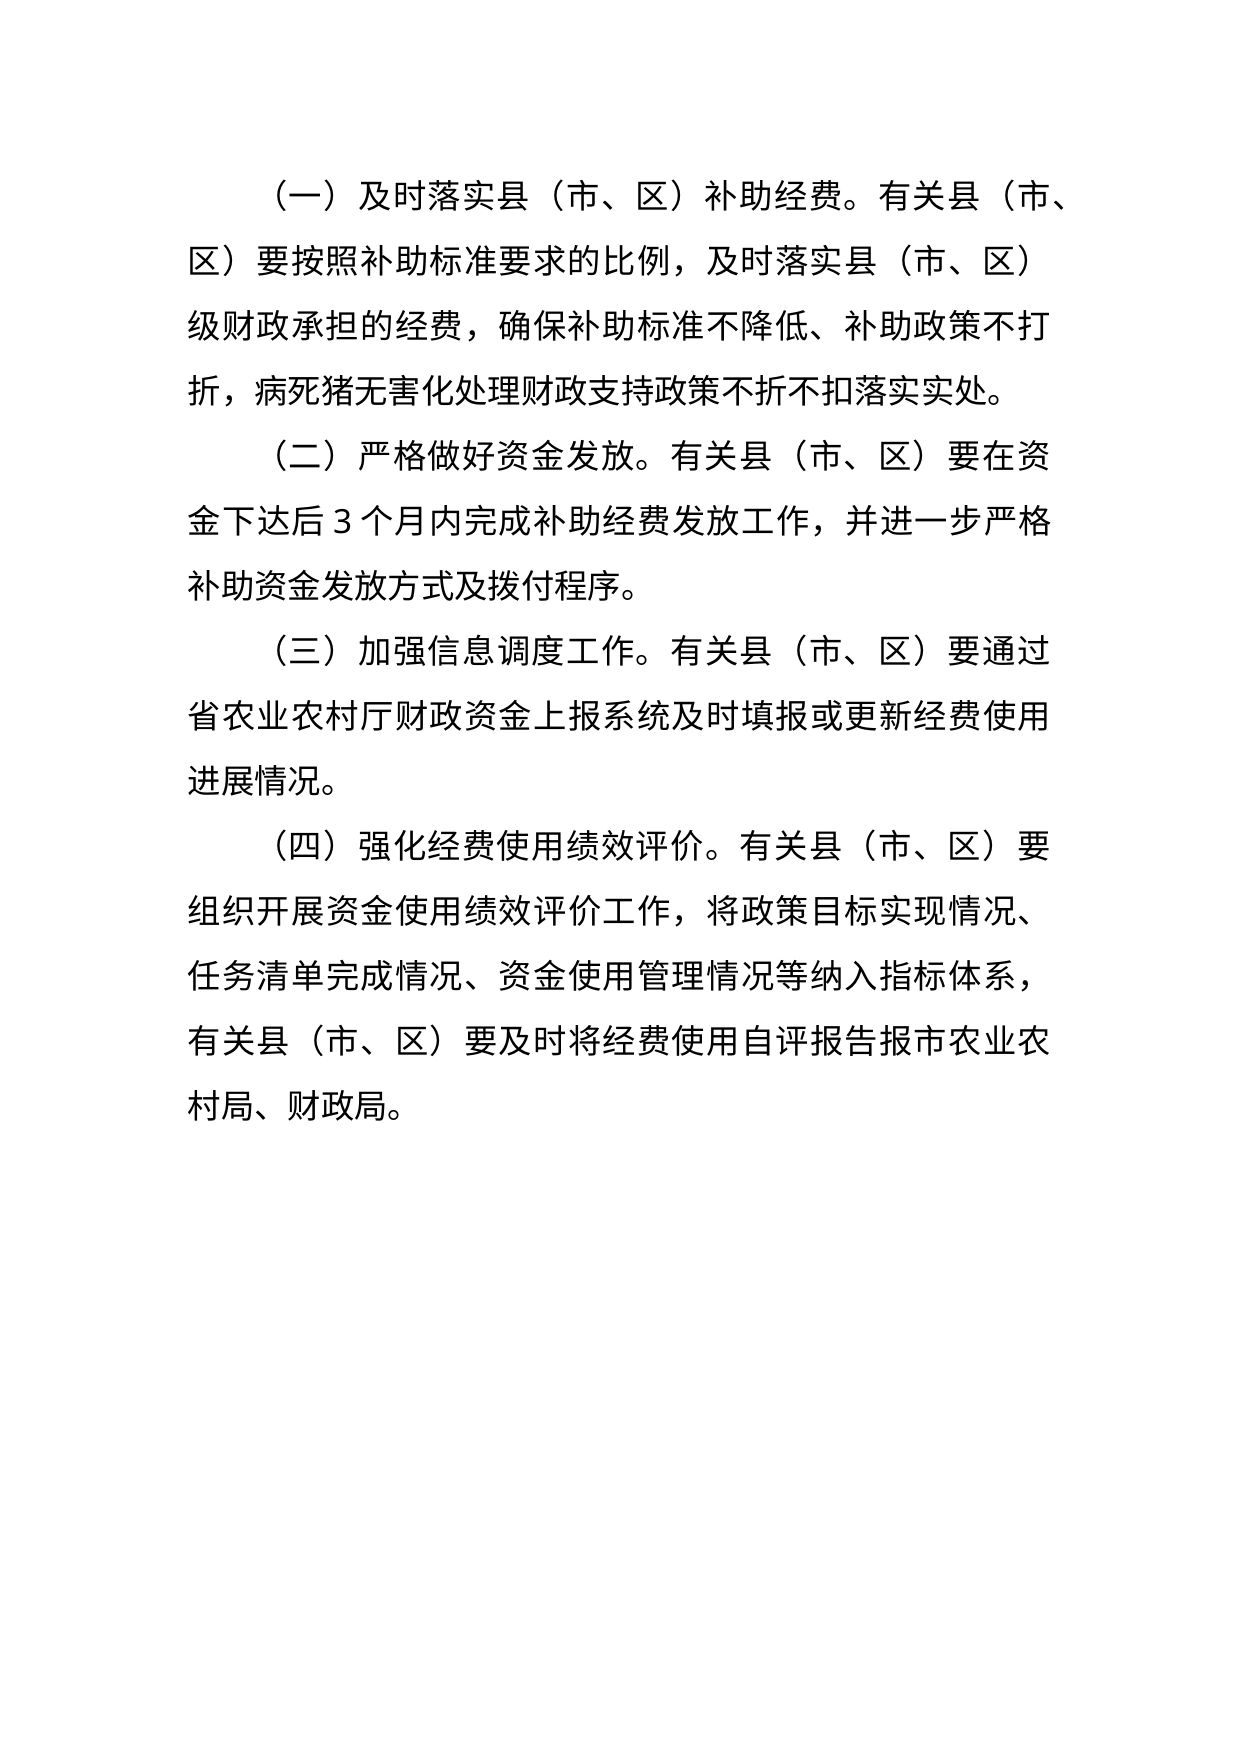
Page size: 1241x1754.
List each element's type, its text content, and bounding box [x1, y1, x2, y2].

list （二）严格做好资金发放。有关县（市、区）要在资金下达后3个月内完成补助经费发放工作，并进一步严格补助资金发放方式及拨付程序。 [187, 422, 1053, 617]
list （一）及时落实县（市、区）补助经费。有关县（市、区）要按照补助标准要求的比例，及时落实县（市、区）级财政承担的经费，确保补助标准不降低、补助政策不打折，病死猪无害化处理财政支持政策不折不扣落实实处。 [187, 162, 1053, 422]
list （四）强化经费使用绩效评价。有关县（市、区）要组织开展资金使用绩效评价工作，将政策目标实现情况、任务清单完成情况、资金使用管理情况等纳入指标体系，有关县（市、区）要及时将经费使用自评报告报市农业农村局、财政局。 [187, 812, 1053, 1137]
list （三）加强信息调度工作。有关县（市、区）要通过省农业农村厅财政资金上报系统及时填报或更新经费使用进展情况。 [187, 617, 1053, 812]
